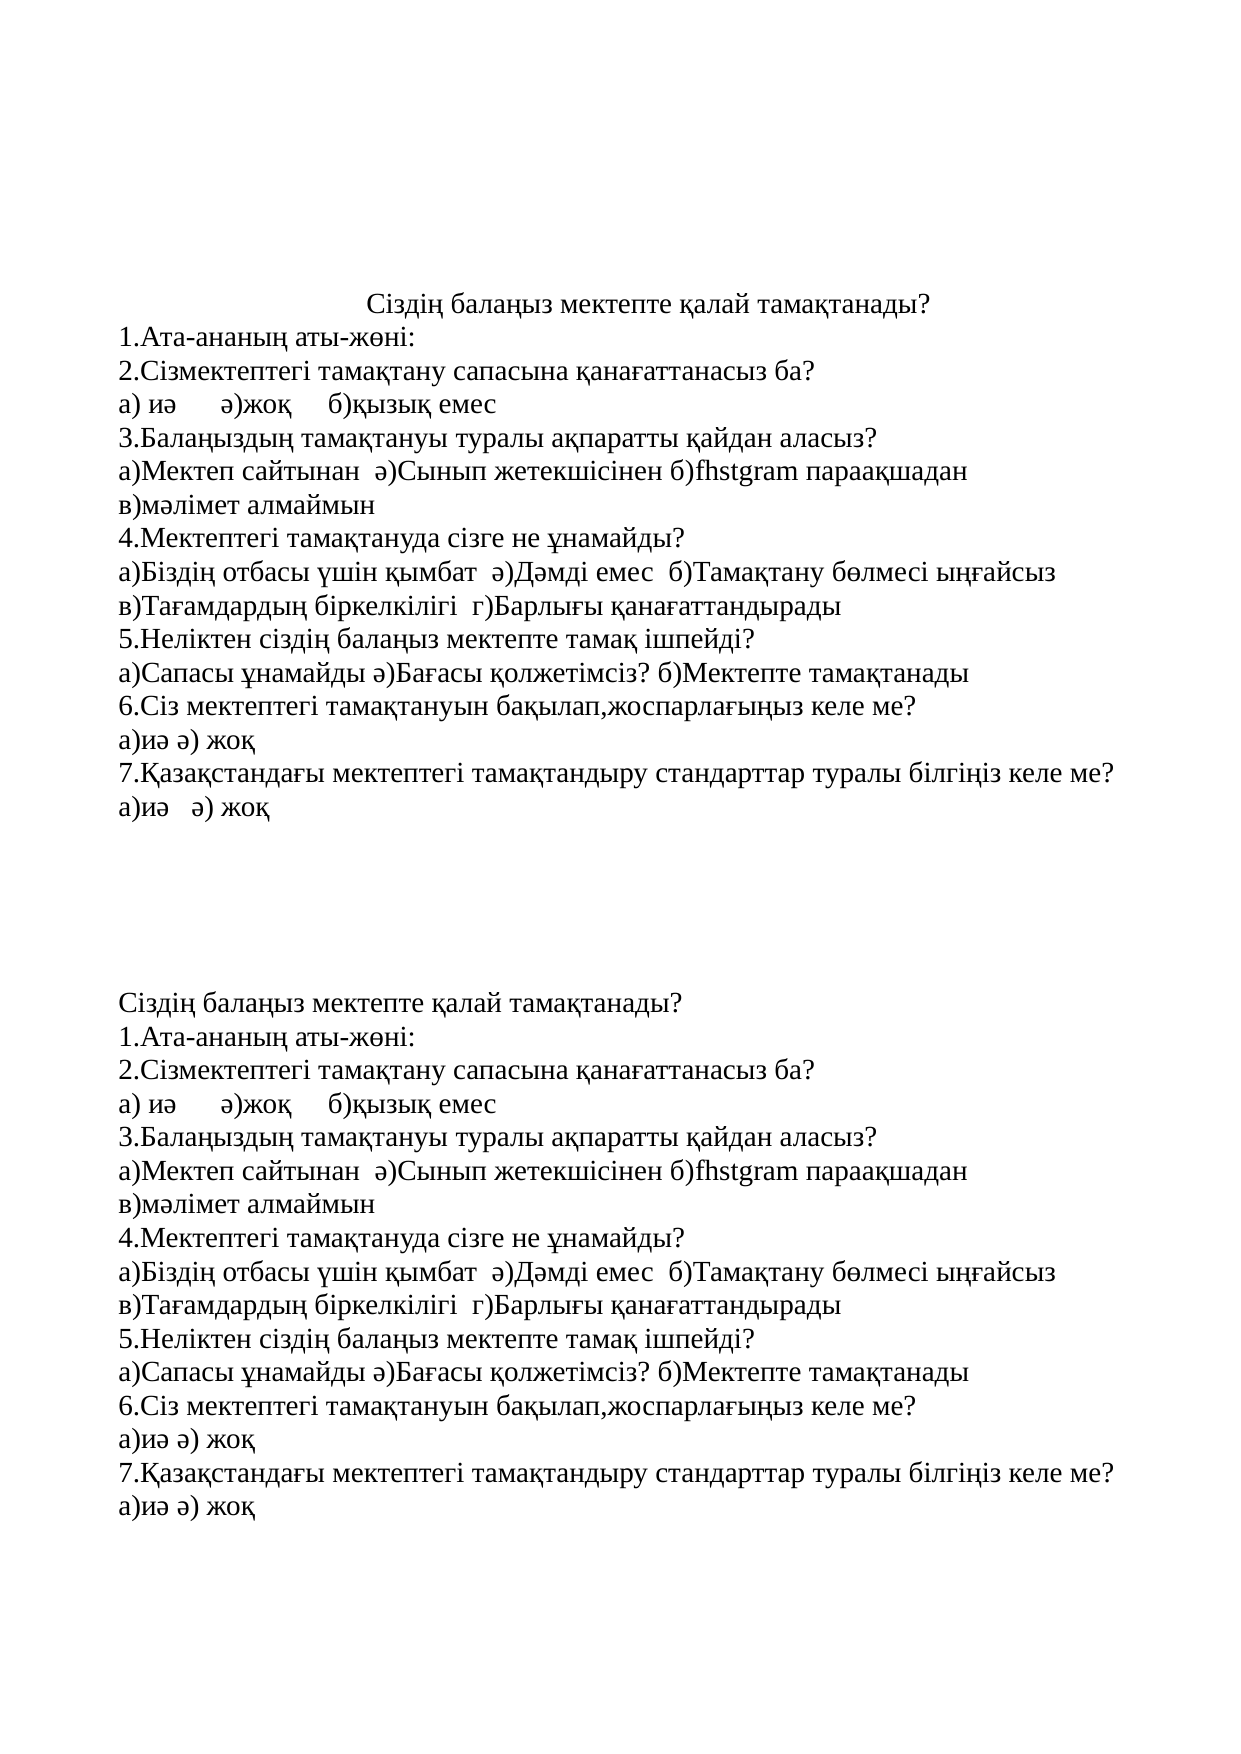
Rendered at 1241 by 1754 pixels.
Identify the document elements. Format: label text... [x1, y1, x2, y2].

text а)Біздің отбасы үшін қымбат ә)Дәмді емес б)Тамақтану бөлмесі ыңғайсыз [118, 1254, 1122, 1287]
text 2.Сізмектептегі тамақтану сапасына қанағаттанасыз ба? [118, 1052, 1122, 1086]
text 4.Мектептегі тамақтануда сізге не ұнамайды? [118, 1220, 1122, 1254]
text а)Сапасы ұнамайды ә)Бағасы қолжетімсіз? б)Мектепте тамақтанады [118, 655, 1122, 688]
text а) иә ә)жоқ б)қызық емес [118, 1086, 1122, 1119]
text 5.Неліктен сіздің балаңыз мектепте тамақ ішпейді? [118, 1321, 1122, 1354]
text 7.Қазақстандағы мектептегі тамақтандыру стандарттар туралы білгіңіз келе ме? [118, 1455, 1122, 1488]
text а) иә ә)жоқ б)қызық емес [118, 386, 1122, 420]
text 3.Балаңыздың тамақтануы туралы ақпаратты қайдан аласыз? [118, 420, 1122, 453]
text в)Тағамдардың біркелкілігі г)Барлығы қанағаттандырады [118, 1287, 1122, 1321]
text в)мәлімет алмаймын [118, 487, 1122, 521]
text а)Біздің отбасы үшін қымбат ә)Дәмді емес б)Тамақтану бөлмесі ыңғайсыз [118, 554, 1122, 588]
text 2.Сізмектептегі тамақтану сапасына қанағаттанасыз ба? [118, 353, 1122, 386]
text 1.Ата-ананың аты-жөні: [118, 1019, 1122, 1052]
text а)Сапасы ұнамайды ә)Бағасы қолжетімсіз? б)Мектепте тамақтанады [118, 1354, 1122, 1388]
text а)иә ә) жоқ [118, 1488, 1122, 1522]
text Сіздің балаңыз мектепте қалай тамақтанады? [118, 286, 1122, 319]
text а)иә ә) жоқ [118, 789, 1122, 822]
text 6.Сіз мектептегі тамақтануын бақылап,жоспарлағыңыз келе ме? [118, 688, 1122, 722]
text 7.Қазақстандағы мектептегі тамақтандыру стандарттар туралы білгіңіз келе ме? [118, 755, 1122, 789]
text в)Тағамдардың біркелкілігі г)Барлығы қанағаттандырады [118, 588, 1122, 621]
text а)иә ә) жоқ [118, 722, 1122, 755]
text а)Мектеп сайтынан ә)Сынып жетекшісінен б)fhstgram параақшадан [118, 1153, 1122, 1187]
text 5.Неліктен сіздің балаңыз мектепте тамақ ішпейді? [118, 621, 1122, 655]
text 1.Ата-ананың аты-жөні: [118, 319, 1122, 353]
text в)мәлімет алмаймын [118, 1187, 1122, 1220]
text 4.Мектептегі тамақтануда сізге не ұнамайды? [118, 521, 1122, 554]
text Сіздің балаңыз мектепте қалай тамақтанады? [118, 985, 1122, 1019]
text а)Мектеп сайтынан ә)Сынып жетекшісінен б)fhstgram параақшадан [118, 453, 1122, 487]
text а)иә ә) жоқ [118, 1421, 1122, 1455]
text 6.Сіз мектептегі тамақтануын бақылап,жоспарлағыңыз келе ме? [118, 1388, 1122, 1421]
text 3.Балаңыздың тамақтануы туралы ақпаратты қайдан аласыз? [118, 1119, 1122, 1153]
